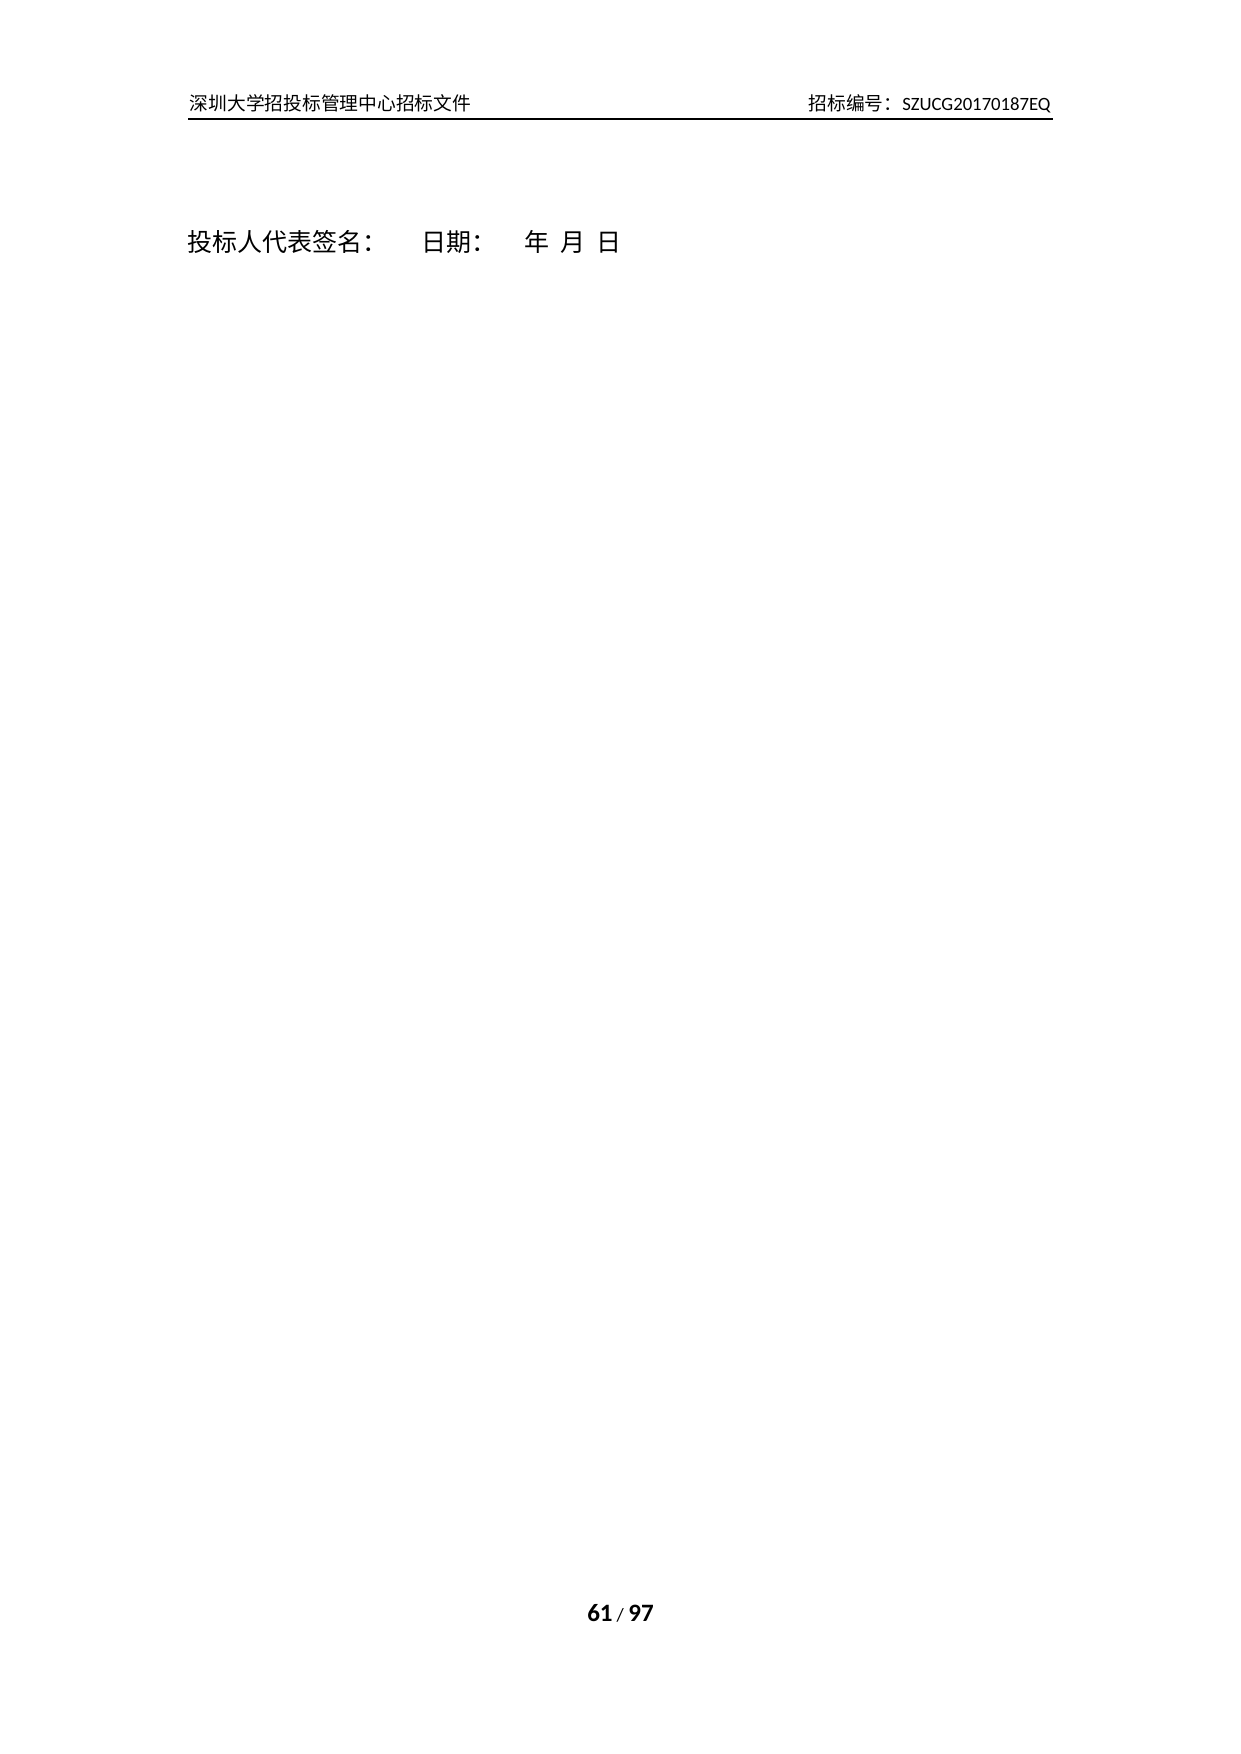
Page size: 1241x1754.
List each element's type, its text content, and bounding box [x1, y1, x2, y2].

text 投标人代表签名： 日期： 年 月 日 [187, 208, 1053, 273]
